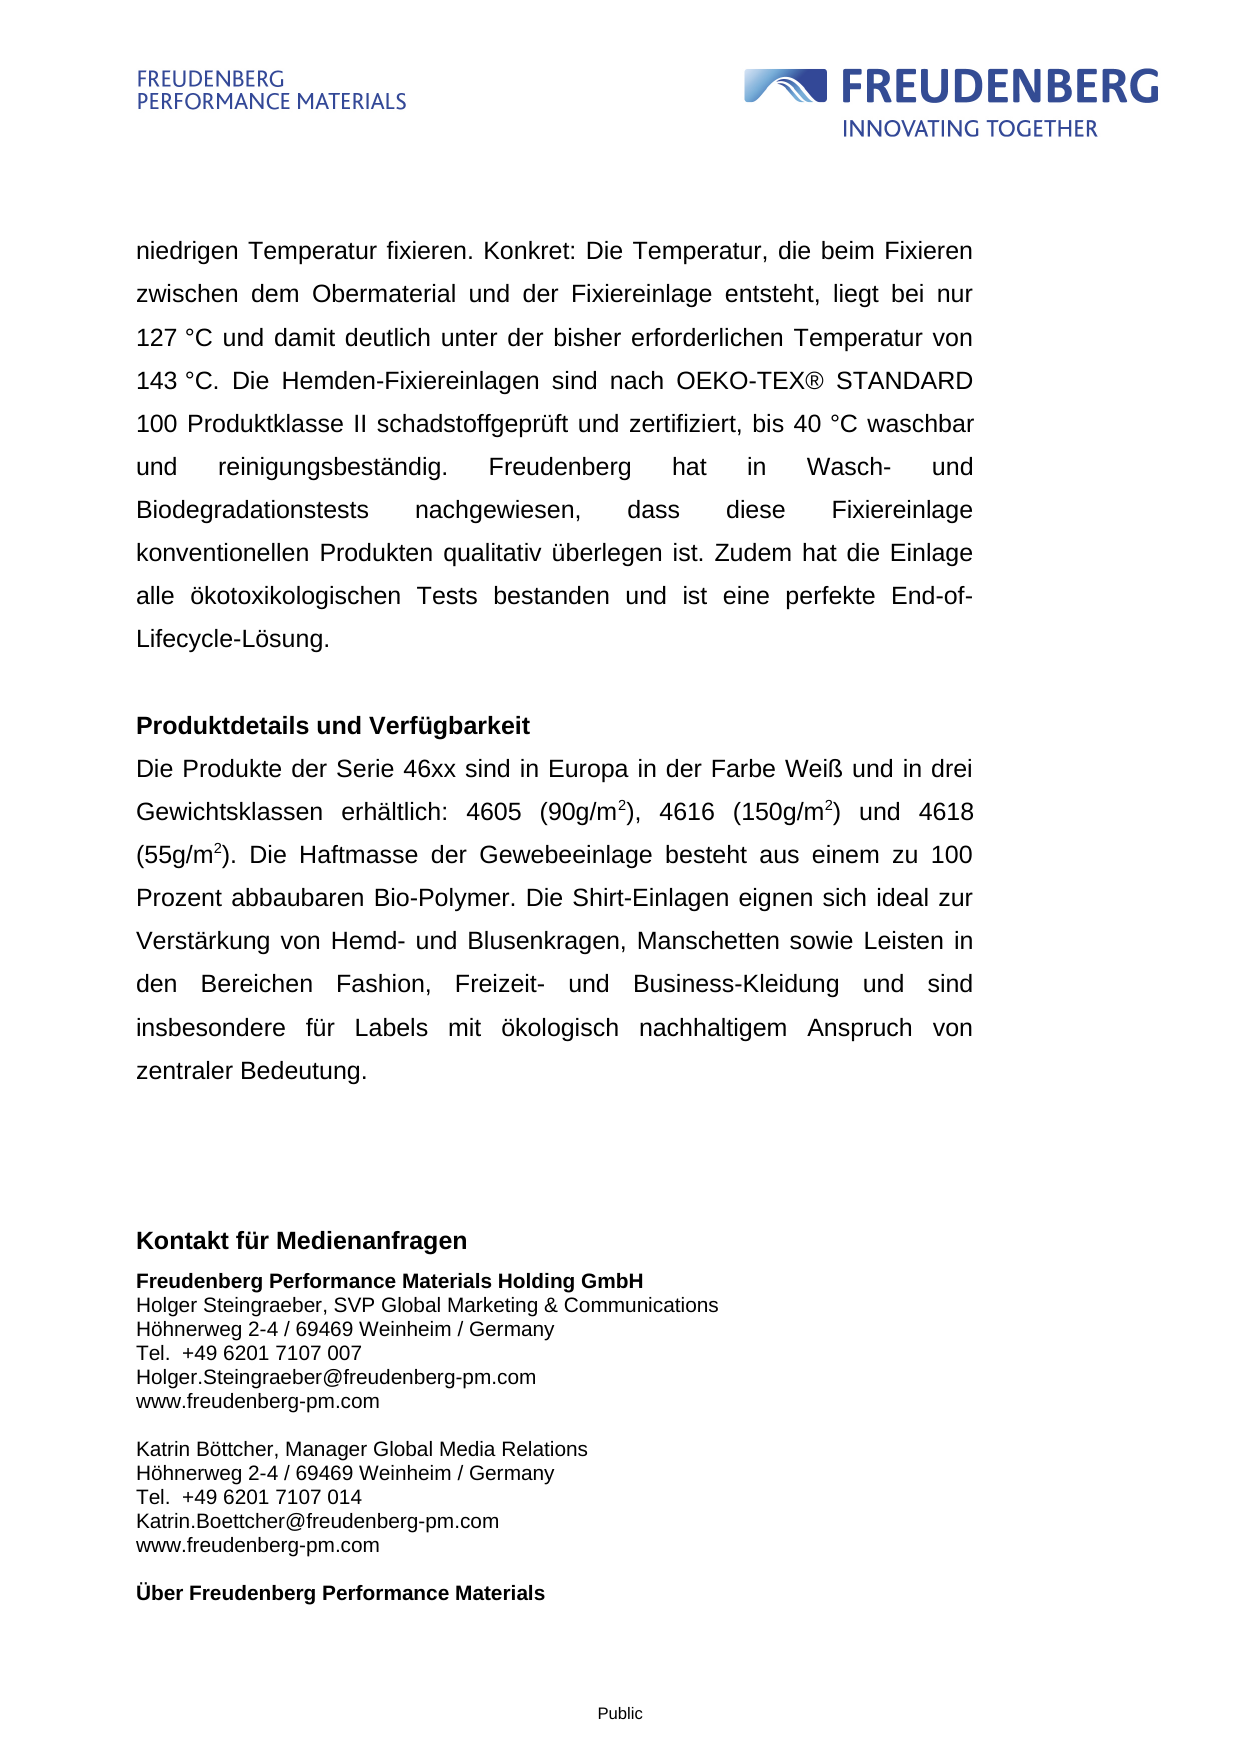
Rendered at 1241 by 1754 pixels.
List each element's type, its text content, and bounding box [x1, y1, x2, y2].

text Über Freudenberg Performance Materials [136, 1580, 974, 1604]
text www.freudenberg-pm.com [136, 1532, 1155, 1556]
text Höhnerweg 2-4 / 69469 Weinheim / Germany [136, 1317, 1155, 1341]
text www.freudenberg-pm.com [136, 1389, 1155, 1413]
text Holger.Steingraeber@freudenberg-pm.com [136, 1365, 1155, 1389]
text Katrin Böttcher, Manager Global Media Relations [136, 1437, 1155, 1461]
text Freudenberg Performance Materials Holding GmbH [136, 1269, 1155, 1293]
text Holger Steingraeber, SVP Global Marketing & Communications [136, 1293, 1155, 1317]
text Die Produkte der Serie 46xx sind in Europa in der Farbe Weiß und in drei Gewichtsklassen erhältlich: 4605 (90g/m2), 4616 (150g/m2) und 4618 (55g/m2). Die Haftmasse der Gewebeeinlage besteht aus einem zu 100 Prozent abbaubaren Bio-Polymer. Die Shirt-Einlagen eignen sich ideal zur Verstärkung von Hemd- und Blusenkragen, Manschetten sowie Leisten in den Bereichen Fashion, Freizeit- und Business-Kleidung und sind insbesondere für Labels mit ökologisch nachhaltigem Anspruch von zentraler Bedeutung. [136, 754, 974, 1084]
text Katrin.Boettcher@freudenberg-pm.com [136, 1508, 1155, 1532]
picture [0, 0, 1241, 178]
text Tel. +49 6201 7107 014 [136, 1484, 1155, 1508]
text Höhnerweg 2-4 / 69469 Weinheim / Germany [136, 1461, 1155, 1484]
text Produktdetails und Verfügbarkeit [136, 711, 974, 739]
text Tel. +49 6201 7107 007 [136, 1341, 1155, 1365]
text Kontakt für Medienanfragen [136, 1226, 978, 1254]
